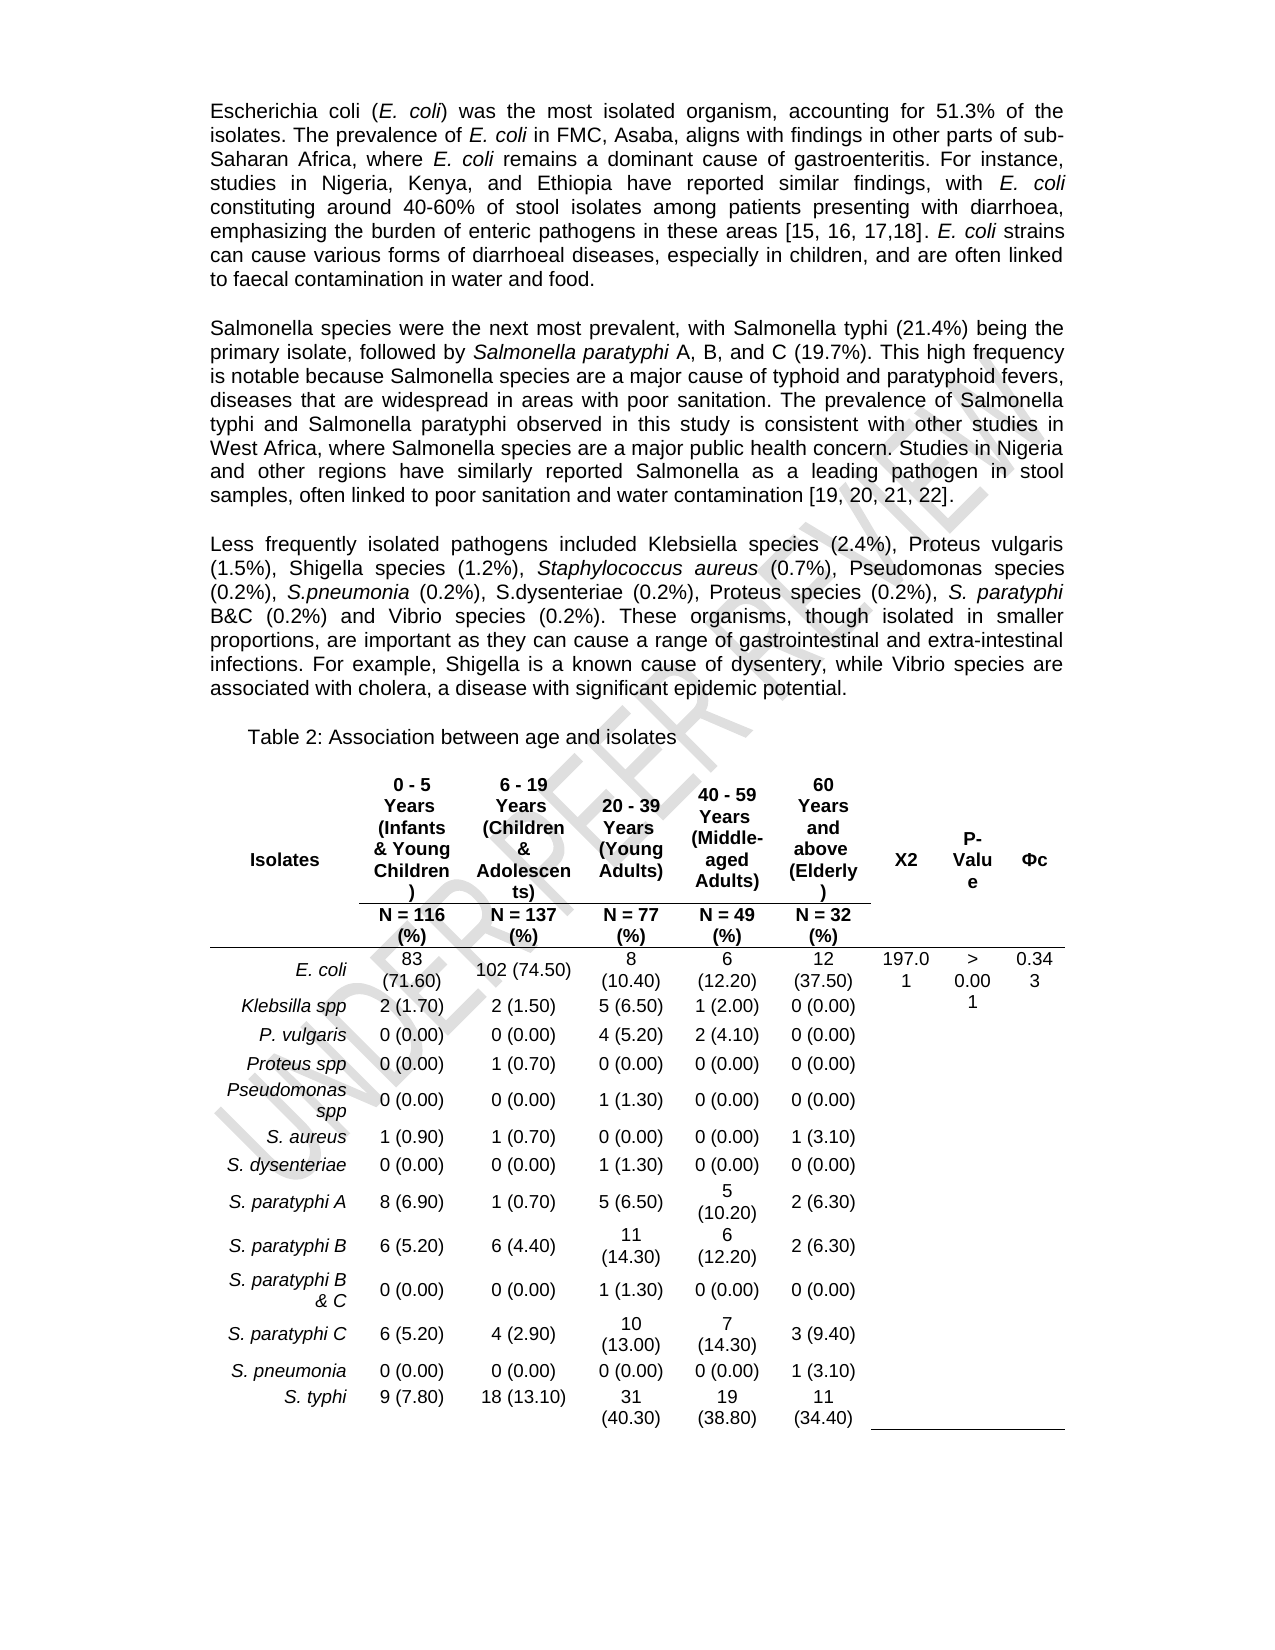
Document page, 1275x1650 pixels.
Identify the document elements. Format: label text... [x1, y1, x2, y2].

table_cell 6 (12.20) [679, 948, 775, 991]
text Escherichia coli (E. coli) was the most isolated organism, accounting for 51.3% of the isolates. The prevalence of E. coli in FMC, Asaba, aligns with findings in other parts of sub-Saharan Africa, where E. coli remains a dominant cause of gastroenteritis. For instance, studies in Nigeria, Kenya, and Ethiopia have reported similar findings, with E. coli constituting around 40-60% of stool isolates among patients presenting with diarrhoea, emphasizing the burden of enteric pathogens in these areas [15, 16, 17,18]. E. coli strains can cause various forms of diarrhoeal diseases, especially in children, and are often linked to faecal contamination in water and food. [210, 99, 1065, 291]
table_cell 18 (13.10) [464, 1384, 583, 1428]
table_cell 12 (37.50) [775, 948, 871, 991]
table_cell 2 (1.50) [464, 991, 583, 1020]
table_cell 197.01 [871, 948, 941, 1428]
table_cell 0 (0.00) [464, 1020, 583, 1048]
table_cell 6 (12.20) [679, 1223, 775, 1267]
table_header 40 - 59 Years (Middle-aged Adults) [679, 773, 775, 903]
table_cell 0 (0.00) [775, 991, 871, 1020]
table_cell 1 (1.30) [583, 1150, 679, 1179]
table_cell P. vulgaris [210, 1020, 359, 1048]
text Table 2: Association between age and isolates [247, 725, 1065, 749]
table_cell 4 (2.90) [464, 1311, 583, 1356]
table_cell N = 137 (%) [464, 904, 583, 947]
table_cell 11 (34.40) [775, 1384, 871, 1428]
table_cell 83 (71.60) [359, 948, 464, 991]
table_cell S. paratyphi B & C [210, 1267, 359, 1311]
table_cell 7 (14.30) [679, 1311, 775, 1356]
table_cell N = 77 (%) [583, 904, 679, 947]
table_cell 0 (0.00) [679, 1077, 775, 1121]
table_header 0 - 5 Years (Infants & Young Children) [359, 773, 464, 903]
table_cell 6 (5.20) [359, 1311, 464, 1356]
table_header Isolates [210, 773, 359, 947]
table_cell 2 (6.30) [775, 1223, 871, 1267]
table_cell 1 (1.30) [583, 1077, 679, 1121]
table_header 60 Years and above (Elderly) [775, 773, 871, 903]
table_cell 11 (14.30) [583, 1223, 679, 1267]
table_cell 1 (2.00) [679, 991, 775, 1020]
table_cell 0 (0.00) [359, 1049, 464, 1077]
table_cell 1 (0.70) [464, 1121, 583, 1150]
table_cell 0 (0.00) [775, 1150, 871, 1179]
table_cell S. pneumonia [210, 1356, 359, 1384]
table_cell 0 (0.00) [359, 1020, 464, 1048]
table_cell Klebsilla spp [210, 991, 359, 1020]
table_cell 0.343 [1004, 948, 1065, 1428]
table_cell N = 32 (%) [775, 904, 871, 947]
table_cell 1 (1.30) [583, 1267, 679, 1311]
text Less frequently isolated pathogens included Klebsiella species (2.4%), Proteus vulgaris (1.5%), Shigella species (1.2%), Staphylococcus aureus (0.7%), Pseudomonas species (0.2%), S.pneumonia (0.2%), S.dysenteriae (0.2%), Proteus species (0.2%), S. paratyphi B&C (0.2%) and Vibrio species (0.2%). These organisms, though isolated in smaller proportions, are important as they can cause a range of gastrointestinal and extra-intestinal infections. For example, Shigella is a known cause of dysentery, while Vibrio species are associated with cholera, a disease with significant epidemic potential. [210, 532, 1065, 700]
table_cell 8 (6.90) [359, 1179, 464, 1223]
table_cell 0 (0.00) [359, 1077, 464, 1121]
table_cell 0 (0.00) [464, 1267, 583, 1311]
table_cell 1 (3.10) [775, 1356, 871, 1384]
table_header Φc [1004, 773, 1065, 947]
table_cell 8 (10.40) [583, 948, 679, 991]
table_cell 0 (0.00) [679, 1356, 775, 1384]
table_cell Pseudomonas spp [210, 1077, 359, 1121]
table_cell 19 (38.80) [679, 1384, 775, 1428]
table_cell 0 (0.00) [775, 1049, 871, 1077]
table_cell 0 (0.00) [583, 1356, 679, 1384]
table_cell S. paratyphi C [210, 1311, 359, 1356]
table_cell 0 (0.00) [464, 1150, 583, 1179]
table_cell 1 (0.70) [464, 1179, 583, 1223]
text Salmonella species were the next most prevalent, with Salmonella typhi (21.4%) being the primary isolate, followed by Salmonella paratyphi A, B, and C (19.7%). This high frequency is notable because Salmonella species are a major cause of typhoid and paratyphoid fevers, diseases that are widespread in areas with poor sanitation. The prevalence of Salmonella typhi and Salmonella paratyphi observed in this study is consistent with other studies in West Africa, where Salmonella species are a major public health concern. Studies in Nigeria and other regions have similarly reported Salmonella as a leading pathogen in stool samples, often linked to poor sanitation and water contamination [19, 20, 21, 22]. [210, 316, 1065, 507]
table_header 6 - 19 Years (Children & Adolescents) [464, 773, 583, 903]
table_cell 5 (6.50) [583, 991, 679, 1020]
table_cell 0 (0.00) [583, 1121, 679, 1150]
table_cell S. paratyphi A [210, 1179, 359, 1223]
table_cell 6 (4.40) [464, 1223, 583, 1267]
table_header P-Value [941, 773, 1004, 947]
table_cell 0 (0.00) [359, 1356, 464, 1384]
table_cell 1 (0.90) [359, 1121, 464, 1150]
table_cell 9 (7.80) [359, 1384, 464, 1428]
table_cell 3 (9.40) [775, 1311, 871, 1356]
table_cell N = 49 (%) [679, 904, 775, 947]
table_cell S. aureus [210, 1121, 359, 1150]
table_cell 0 (0.00) [359, 1150, 464, 1179]
table_cell 0 (0.00) [464, 1077, 583, 1121]
table_cell E. coli [210, 948, 359, 991]
table_cell 0 (0.00) [679, 1049, 775, 1077]
table_cell 2 (4.10) [679, 1020, 775, 1048]
table_cell 102 (74.50) [464, 948, 583, 991]
table_cell 1 (3.10) [775, 1121, 871, 1150]
table_cell 0 (0.00) [464, 1356, 583, 1384]
table_cell 0 (0.00) [775, 1020, 871, 1048]
table_cell 1 (0.70) [464, 1049, 583, 1077]
table_cell 4 (5.20) [583, 1020, 679, 1048]
table_cell 5 (10.20) [679, 1179, 775, 1223]
table_cell S. typhi [210, 1384, 359, 1428]
table_cell Proteus spp [210, 1049, 359, 1077]
table_cell 2 (6.30) [775, 1179, 871, 1223]
table_header 20 - 39 Years (Young Adults) [583, 773, 679, 903]
table_cell N = 116 (%) [359, 904, 464, 947]
table_cell 0 (0.00) [583, 1049, 679, 1077]
table_cell S. paratyphi B [210, 1223, 359, 1267]
table_cell 5 (6.50) [583, 1179, 679, 1223]
table_cell > 0.001 [941, 948, 1004, 1428]
table_cell 0 (0.00) [679, 1150, 775, 1179]
table_cell S. dysenteriae [210, 1150, 359, 1179]
table_cell 0 (0.00) [775, 1267, 871, 1311]
table_header X2 [871, 773, 941, 947]
table_cell 0 (0.00) [679, 1121, 775, 1150]
table_cell 0 (0.00) [679, 1267, 775, 1311]
table_cell 0 (0.00) [775, 1077, 871, 1121]
table_cell 0 (0.00) [359, 1267, 464, 1311]
table_cell 10 (13.00) [583, 1311, 679, 1356]
table_cell 6 (5.20) [359, 1223, 464, 1267]
table_cell 2 (1.70) [359, 991, 464, 1020]
table_cell 31 (40.30) [583, 1384, 679, 1428]
